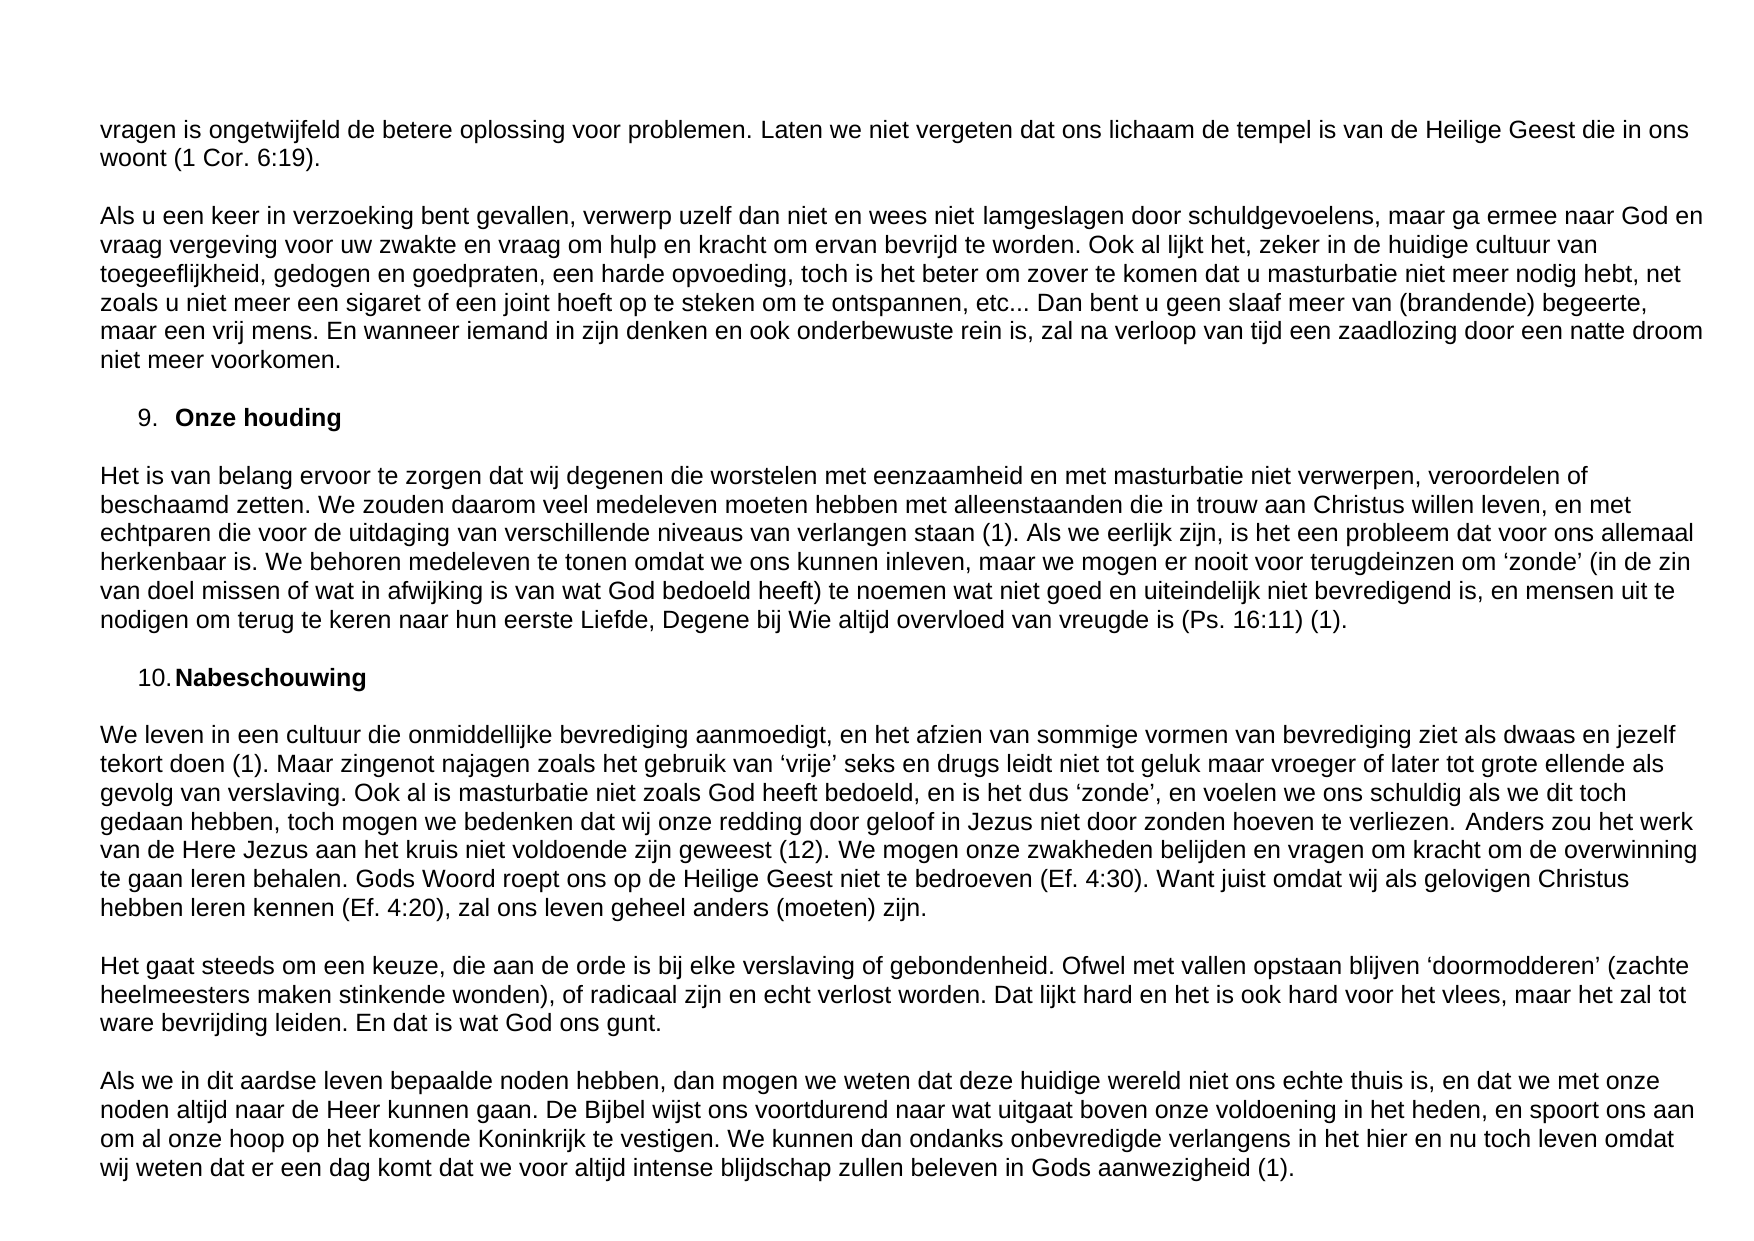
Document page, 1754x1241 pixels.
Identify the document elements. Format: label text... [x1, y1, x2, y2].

list Onze houding [137, 403, 1708, 432]
text Het gaat steeds om een keuze, die aan de orde is bij elke verslaving of gebondenheid. Ofwel met vallen opstaan blijven ‘doormodderen’ (zachte heelmeesters maken stinkende wonden), of radicaal zijn en echt verlost worden. Dat lijkt hard en het is ook hard voor het vlees, maar het zal tot ware bevrijding leiden. En dat is wat God ons gunt. [100, 951, 1708, 1037]
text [100, 114, 1708, 172]
text We leven in een cultuur die onmiddellijke bevrediging aanmoedigt, en het afzien van sommige vormen van bevrediging ziet als dwaas en jezelf tekort doen (1). Maar zingenot najagen zoals het gebruik van ‘vrije’ seks en drugs leidt niet tot geluk maar vroeger of later tot grote ellende als gevolg van verslaving. Ook al is masturbatie niet zoals God heeft bedoeld, en is het dus ‘zonde’, en voelen we ons schuldig als we dit toch gedaan hebben, toch mogen we bedenken dat wij onze redding door geloof in Jezus niet door zonden hoeven te verliezen. Anders zou het werk van de Here Jezus aan het kruis niet voldoende zijn geweest (12). We mogen onze zwakheden belijden en vragen om kracht om de overwinning te gaan leren behalen. Gods Woord roept ons op de Heilige Geest niet te bedroeven (Ef. 4:30). Want juist omdat wij als gelovigen Christus hebben leren kennen (Ef. 4:20), zal ons leven geheel anders (moeten) zijn. [100, 720, 1708, 922]
list Nabeschouwing [137, 662, 1708, 691]
text Als we in dit aardse leven bepaalde noden hebben, dan mogen we weten dat deze huidige wereld niet ons echte thuis is, en dat we met onze noden altijd naar de Heer kunnen gaan. De Bijbel wijst ons voortdurend naar wat uitgaat boven onze voldoening in het heden, en spoort ons aan om al onze hoop op het komende Koninkrijk te vestigen. We kunnen dan ondanks onbevredigde verlangens in het hier en nu toch leven omdat wij weten dat er een dag komt dat we voor altijd intense blijdschap zullen beleven in Gods aanwezigheid (1). [100, 1066, 1708, 1181]
text Als u een keer in verzoeking bent gevallen, verwerp uzelf dan niet en wees niet lamgeslagen door schuldgevoelens, maar ga ermee naar God en vraag vergeving voor uw zwakte en vraag om hulp en kracht om ervan bevrijd te worden. Ook al lijkt het, zeker in de huidige cultuur van toegeeflijkheid, gedogen en goedpraten, een harde opvoeding, toch is het beter om zover te komen dat u masturbatie niet meer nodig hebt, net zoals u niet meer een sigaret of een joint hoeft op te steken om te ontspannen, etc... Dan bent u geen slaaf meer van (brandende) begeerte, maar een vrij mens. En wanneer iemand in zijn denken en ook onderbewuste rein is, zal na verloop van tijd een zaadlozing door een natte droom niet meer voorkomen. [100, 201, 1708, 374]
text Het is van belang ervoor te zorgen dat wij degenen die worstelen met eenzaamheid en met masturbatie niet verwerpen, veroordelen of beschaamd zetten. We zouden daarom veel medeleven moeten hebben met alleenstaanden die in trouw aan Christus willen leven, en met echtparen die voor de uitdaging ​​van verschillende niveaus van verlangen staan (1). Als we eerlijk zijn, is het een probleem dat voor ons allemaal herkenbaar is. We behoren medeleven te tonen omdat we ons kunnen inleven, maar we mogen er nooit voor terugdeinzen om ‘zonde’ (in de zin van doel missen of wat in afwijking is van wat God bedoeld heeft) te noemen wat niet goed en uiteindelijk niet bevredigend is, en mensen uit te nodigen om terug te keren naar hun eerste Liefde, Degene bij Wie altijd overvloed van vreugde is (Ps. 16:11) (1). [100, 461, 1708, 633]
